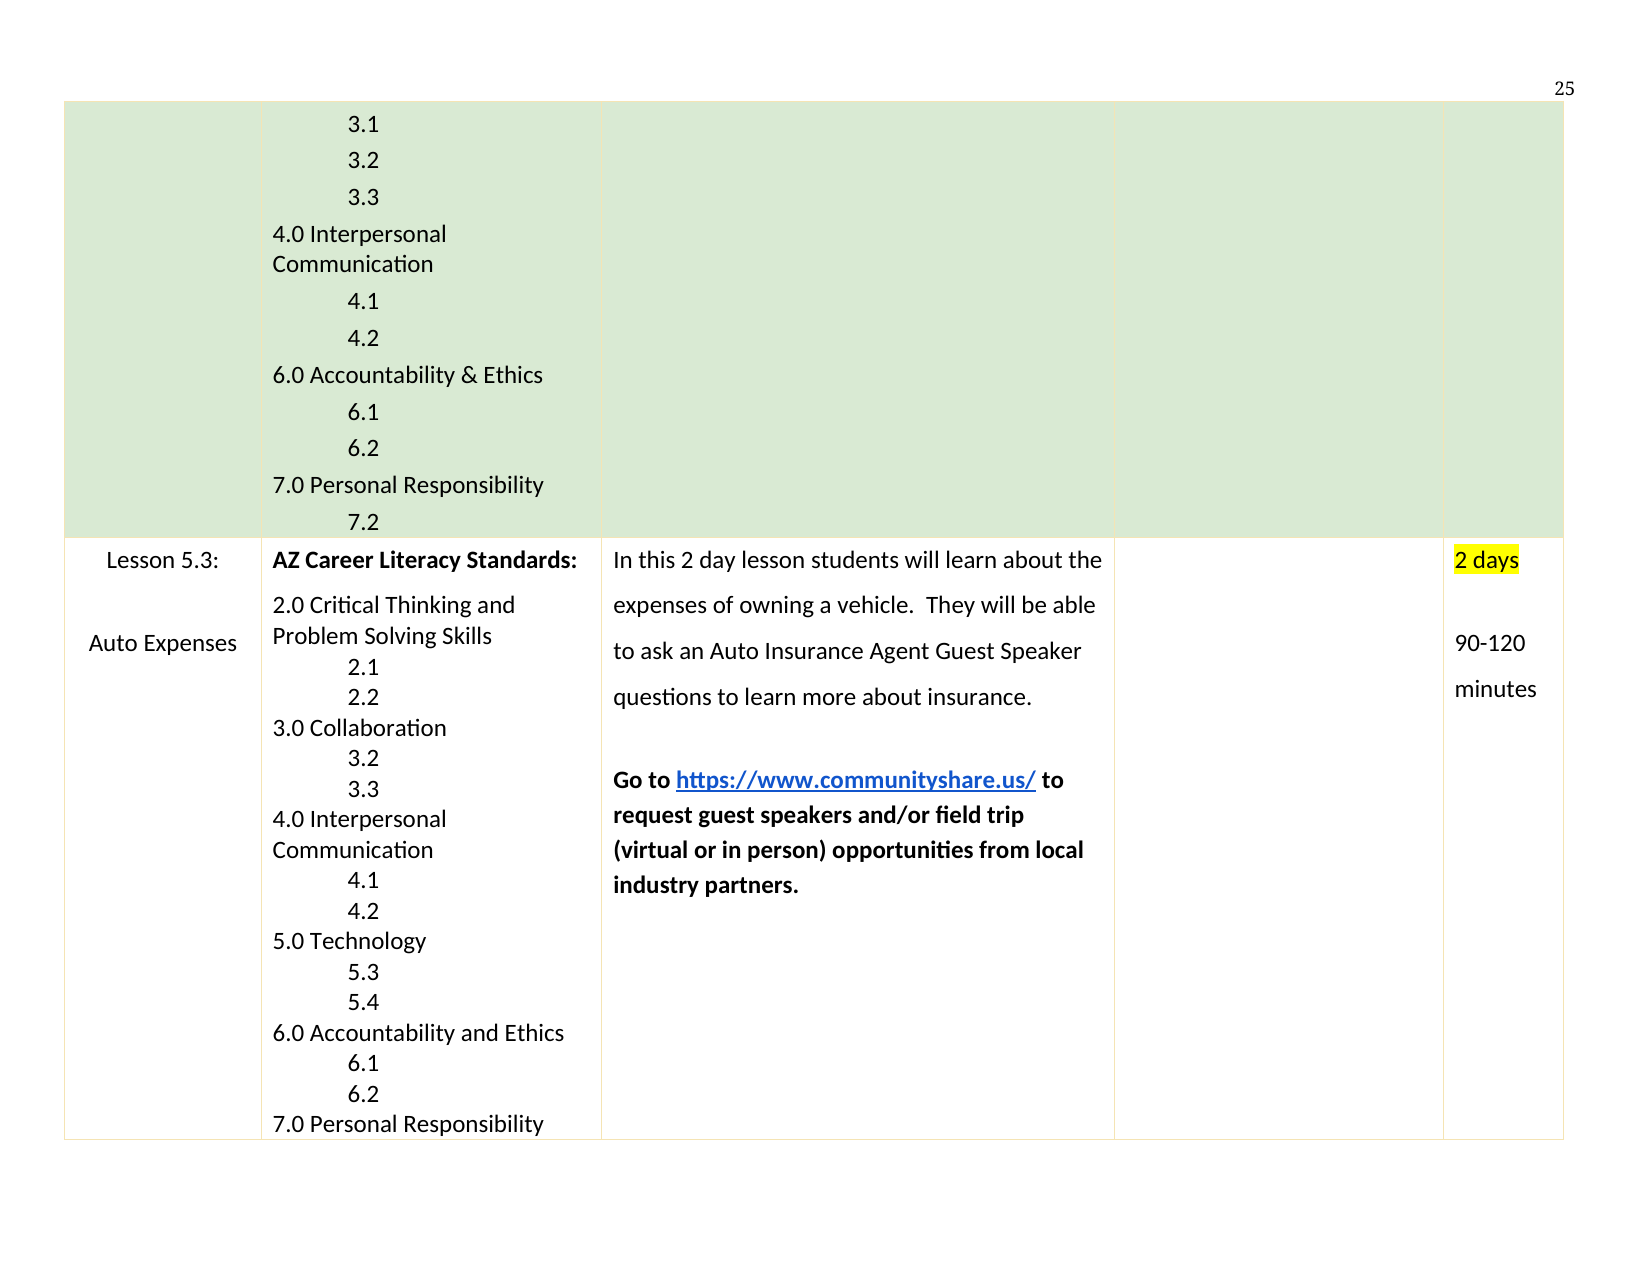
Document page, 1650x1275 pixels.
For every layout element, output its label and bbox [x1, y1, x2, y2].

table_cell [602, 538, 1114, 1139]
table_cell [1444, 538, 1563, 1139]
table_cell [1444, 102, 1563, 537]
table_cell [65, 538, 261, 1139]
table_cell [262, 538, 601, 1139]
table_cell [602, 102, 1114, 537]
table_cell [1115, 102, 1443, 537]
table_cell [1115, 538, 1443, 1139]
table_cell [65, 102, 261, 537]
table_cell [262, 102, 601, 537]
